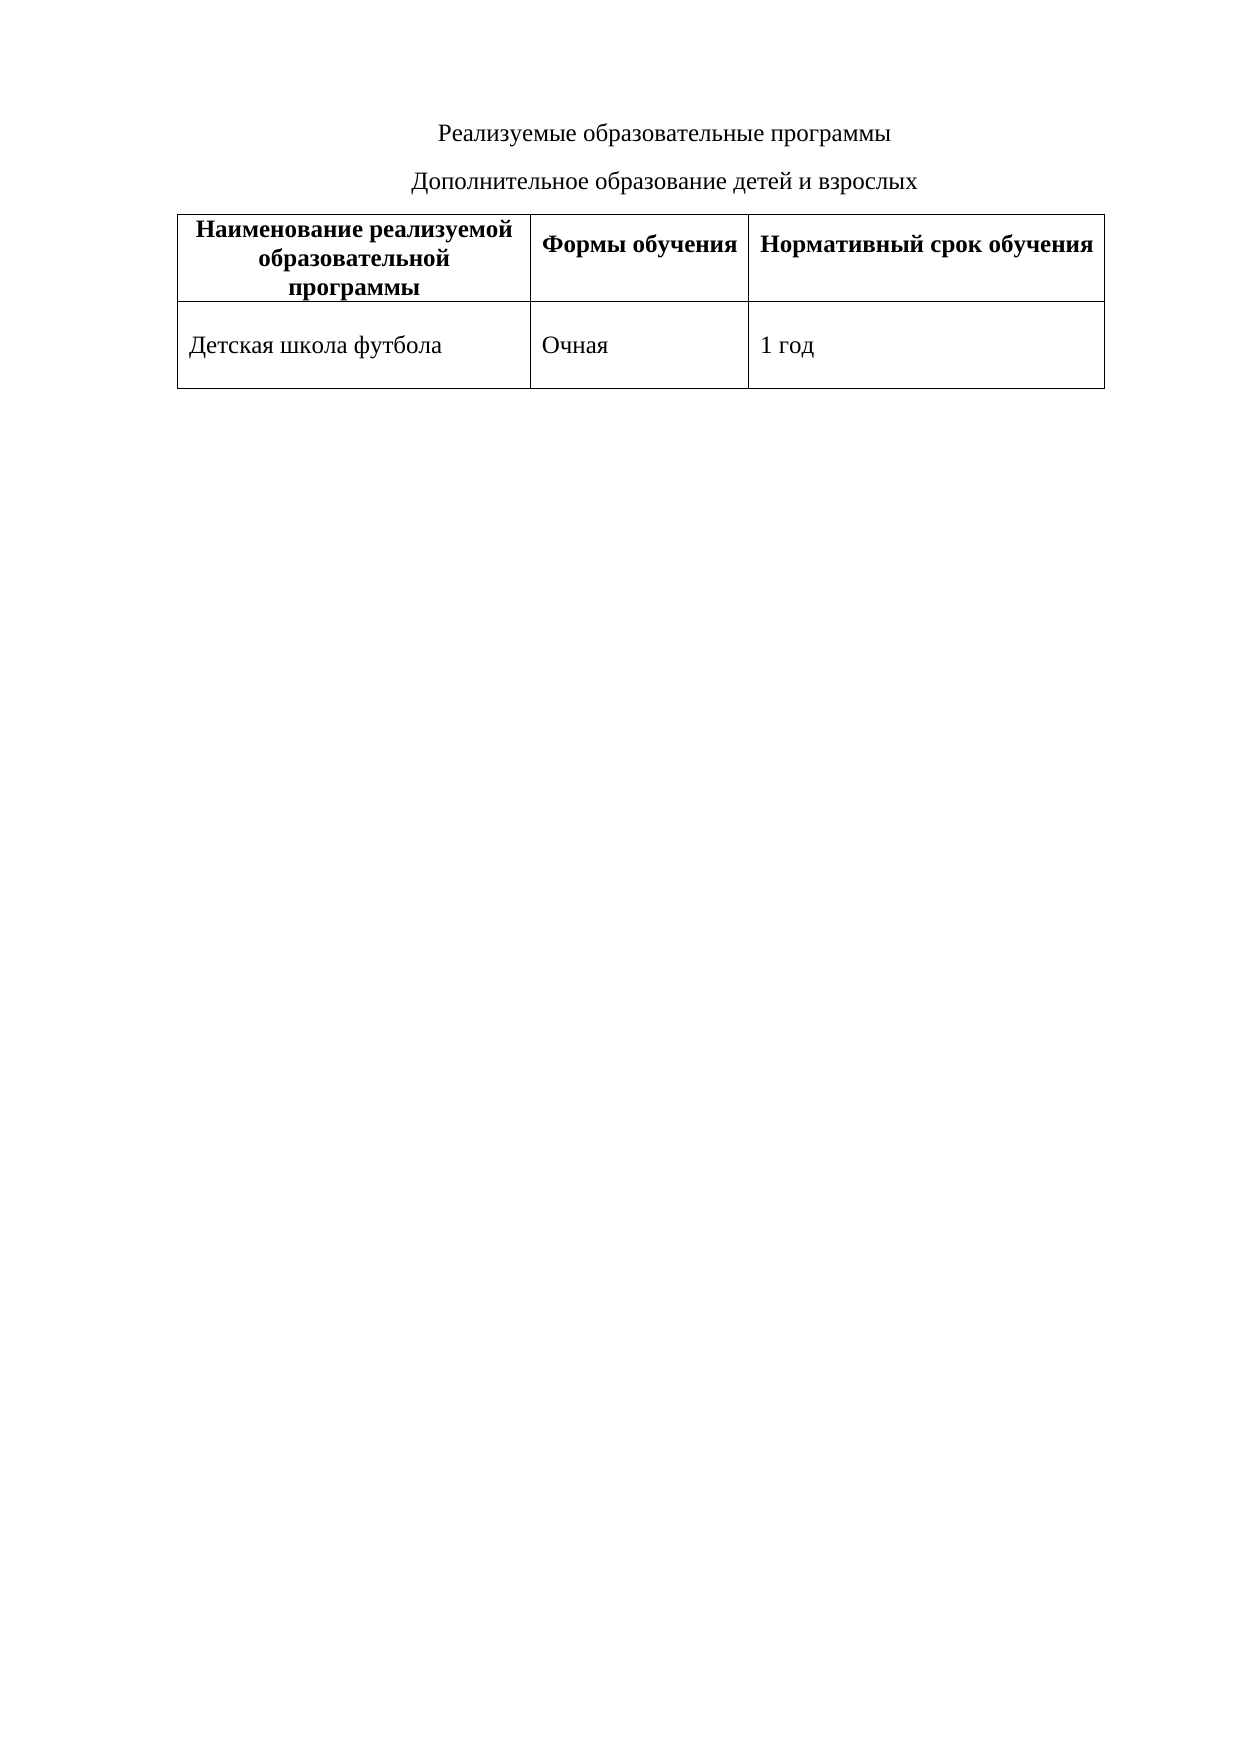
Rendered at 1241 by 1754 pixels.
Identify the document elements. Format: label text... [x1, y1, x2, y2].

table_header Наименование реализуемой образовательной программы [178, 215, 530, 301]
table_cell 1 год [749, 302, 1104, 388]
text Реализуемые образовательные программы [177, 118, 1152, 147]
table_header Нормативный срок обучения [749, 215, 1104, 301]
table_header Формы обучения [531, 215, 748, 301]
table_cell Детская школа футбола [178, 302, 530, 388]
text Дополнительное образование детей и взрослых [177, 166, 1152, 194]
table_cell Очная [531, 302, 748, 388]
